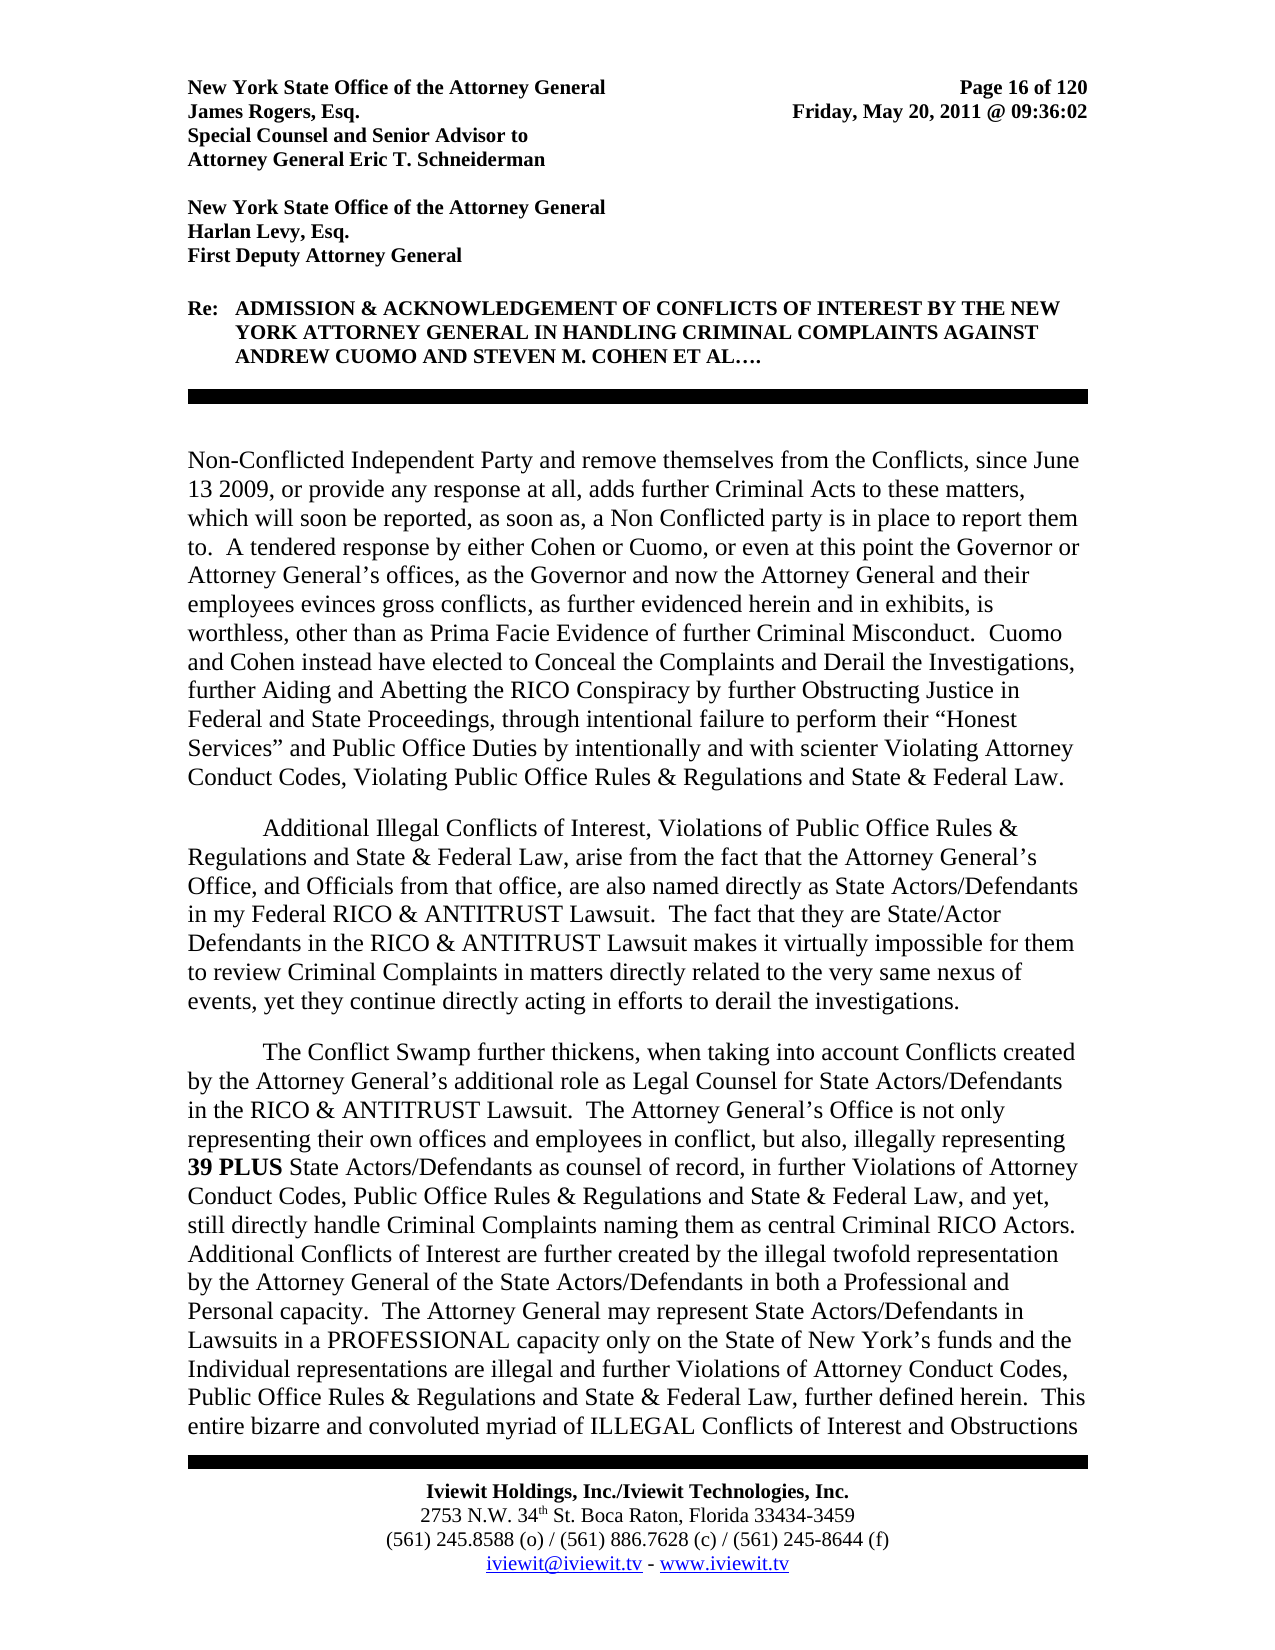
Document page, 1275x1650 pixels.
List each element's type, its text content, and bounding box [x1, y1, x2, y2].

text Additional Illegal Conflicts of Interest, Violations of Public Office Rules & Regulations and State & Federal Law, arise from the fact that the Attorney General’s Office, and Officials from that office, are also named directly as State Actors/Defendants in my Federal RICO & ANTITRUST Lawsuit. The fact that they are State/Actor Defendants in the RICO & ANTITRUST Lawsuit makes it virtually impossible for them to review Criminal Complaints in matters directly related to the very same nexus of events, yet they continue directly acting in efforts to derail the investigations. [187, 813, 1087, 1014]
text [187, 445, 1087, 790]
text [187, 1037, 1087, 1440]
